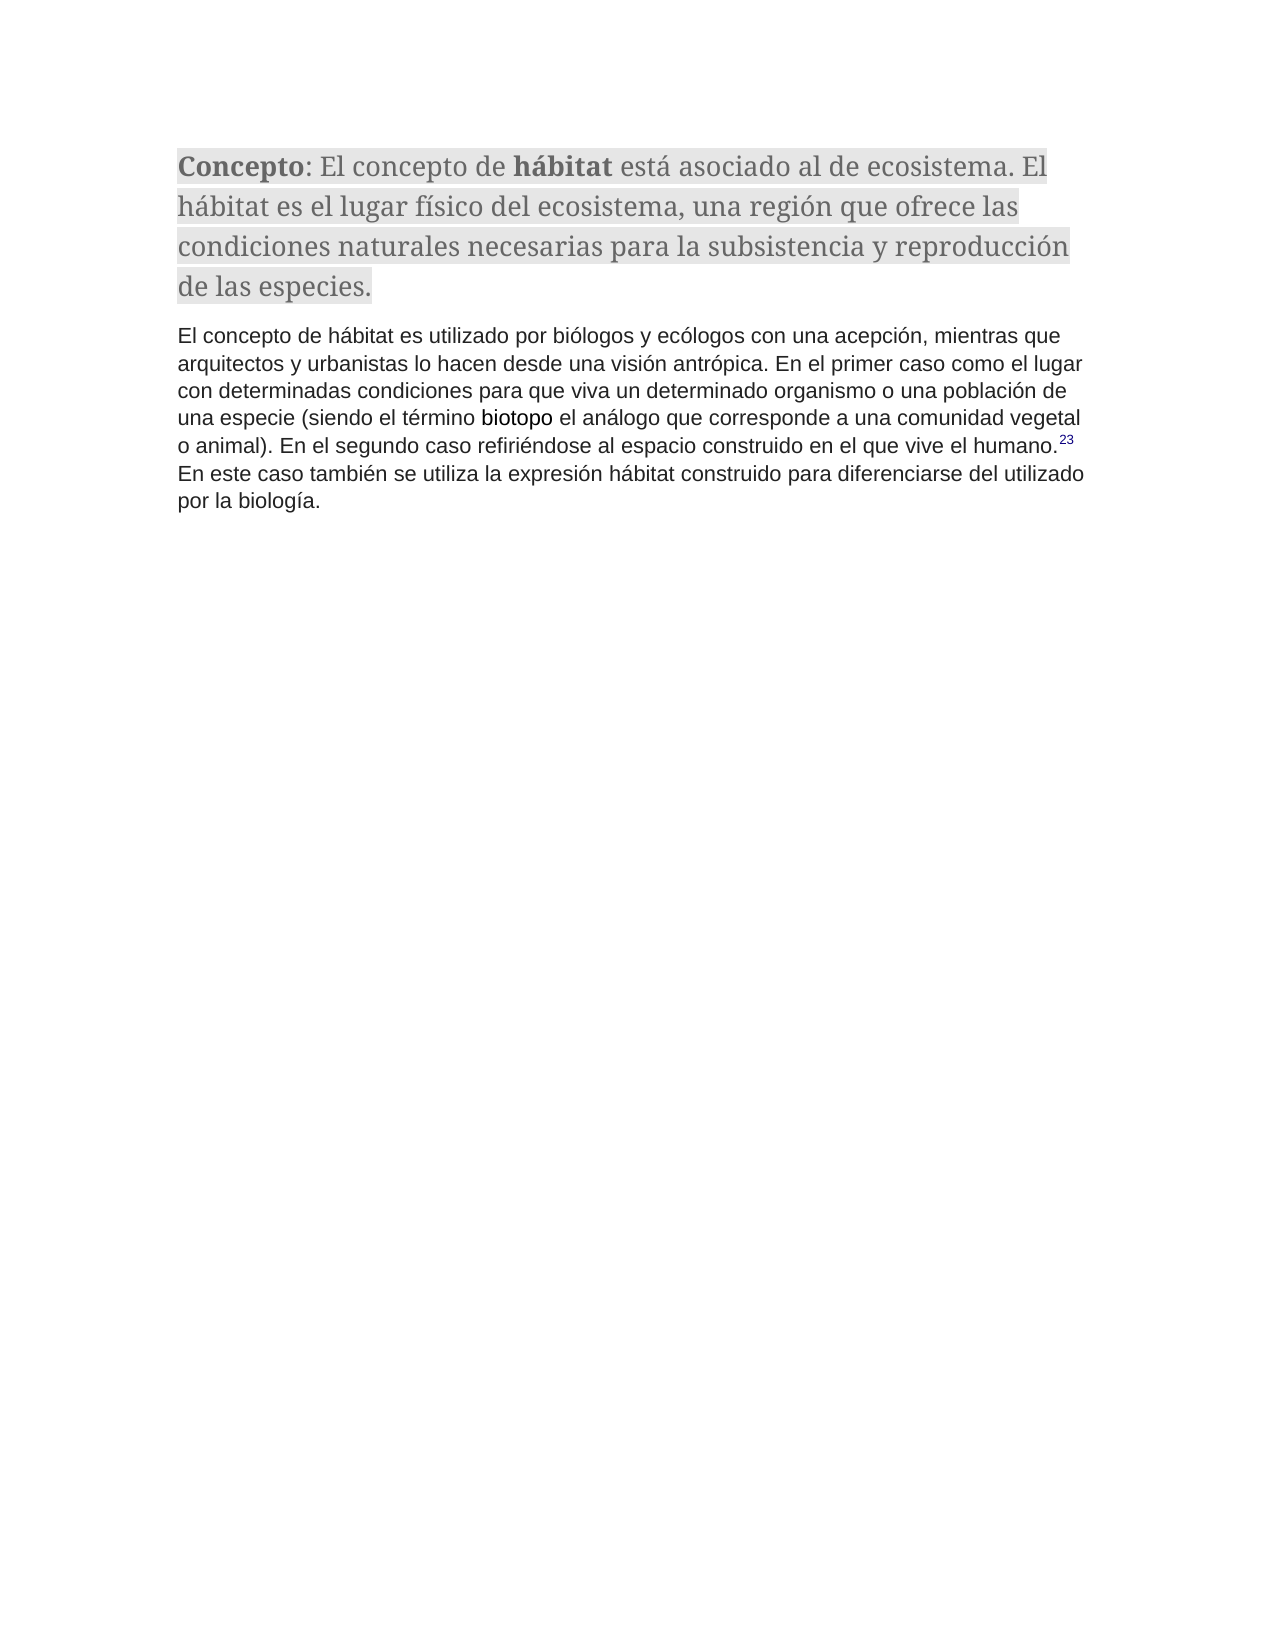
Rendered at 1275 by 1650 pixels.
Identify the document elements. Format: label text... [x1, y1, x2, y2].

text Concepto: El concepto de hábitat está asociado al de ecosistema. El hábitat es el lugar físico del ecosistema, una región que ofrece las condiciones naturales necesarias para la subsistencia y reproducción de las especies. [177, 148, 1098, 304]
text El concepto de hábitat es utilizado por biólogos y ecólogos con una acepción, mientras que arquitectos y urbanistas lo hacen desde una visión antrópica. En el primer caso como el lugar con determinadas condiciones para que viva un determinado organismo o una población de una especie (siendo el término biotopo el análogo que corresponde a una comunidad vegetal o animal). En el segundo caso refiriéndose al espacio construido en el que vive el humano.2​3​ En este caso también se utiliza la expresión hábitat construido para diferenciarse del utilizado por la biología. [177, 323, 1098, 513]
